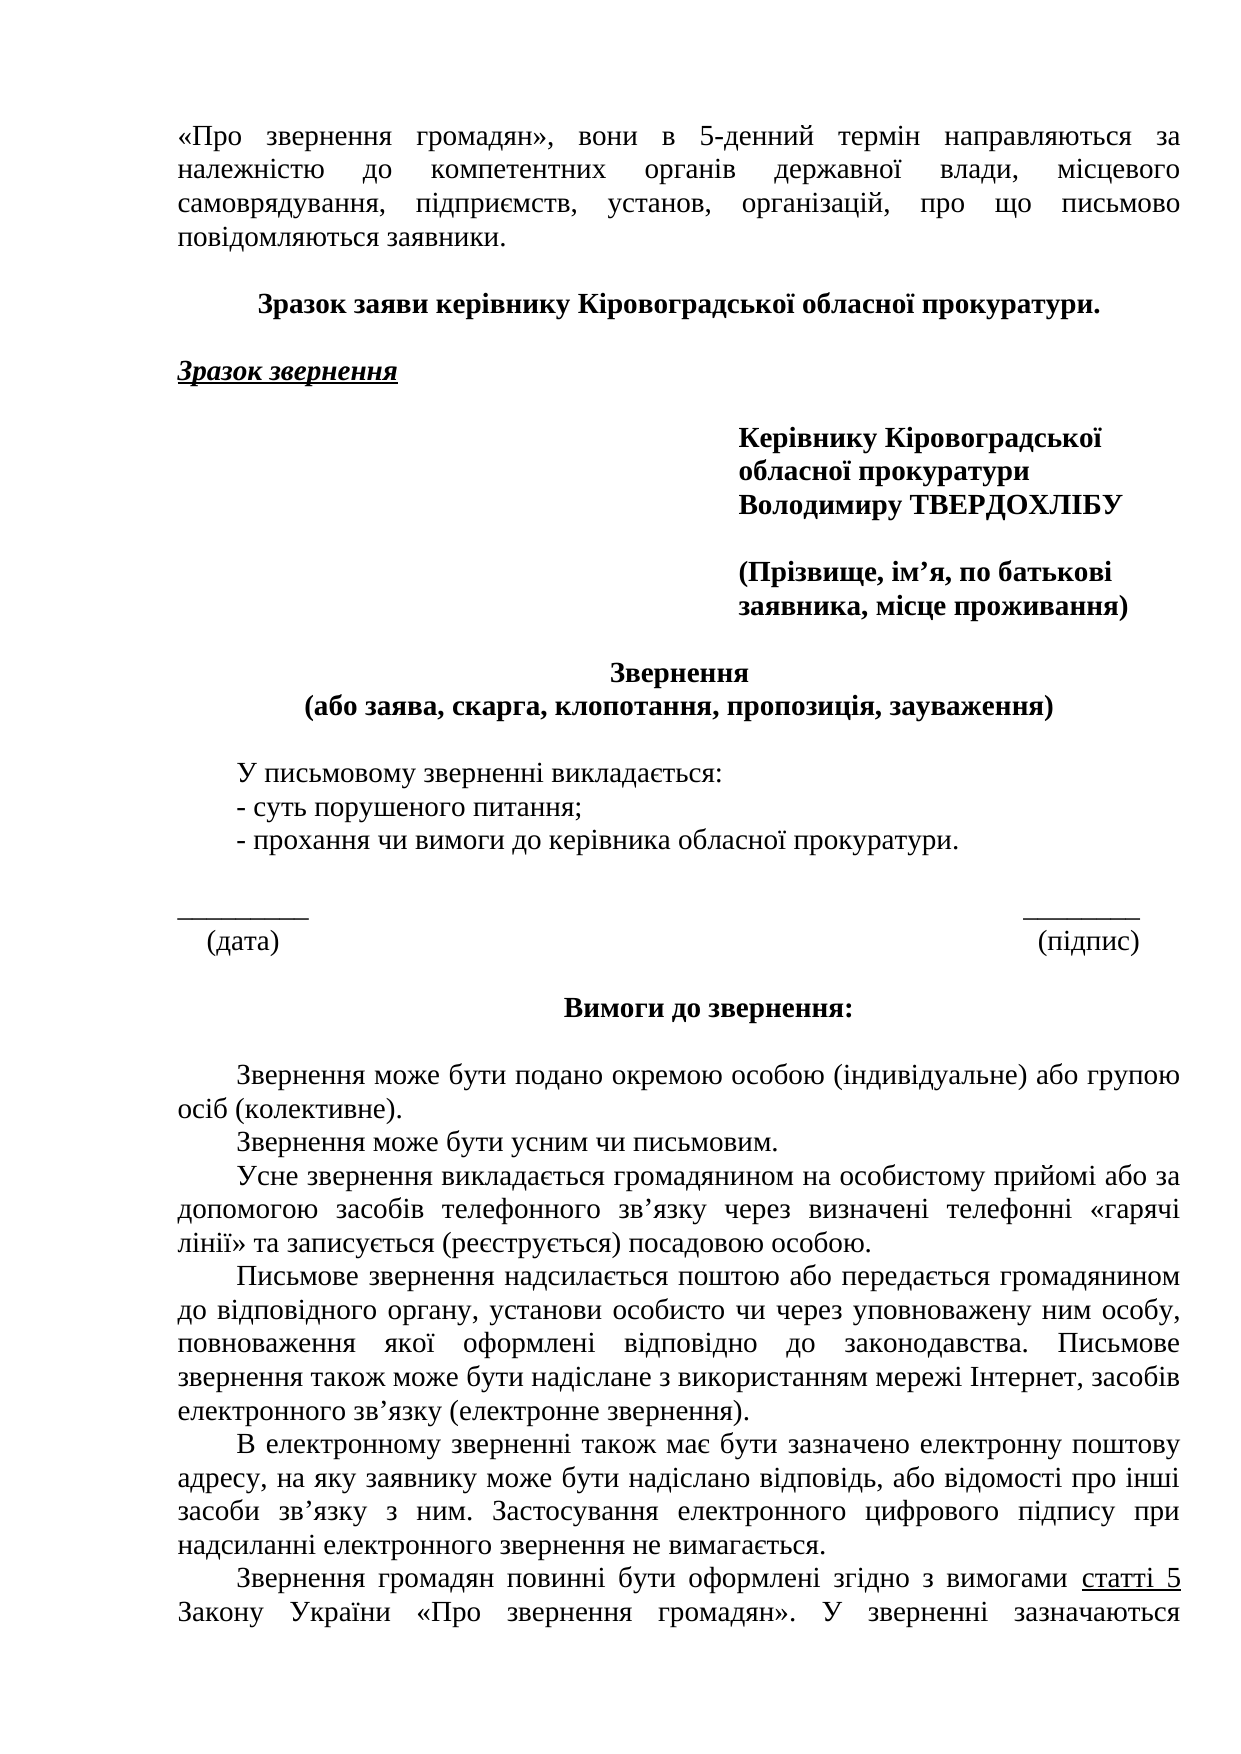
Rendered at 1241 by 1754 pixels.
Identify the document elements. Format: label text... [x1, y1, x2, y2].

text (дата) (підпис) [177, 923, 1181, 957]
text - прохання чи вимоги до керівника обласної прокуратури. [177, 822, 1181, 856]
text Звернення може бути усним чи письмовим. [177, 1124, 1181, 1158]
text - суть порушеного питання; [177, 789, 1181, 822]
text Вимоги до звернення: [177, 990, 1181, 1024]
text (Прізвище, ім’я, по батькові [738, 554, 1181, 588]
text Зразок звернення [177, 353, 1181, 386]
text Звернення може бути подано окремою особою (індивідуальне) або групою осіб (колективне). [177, 1057, 1181, 1124]
text Зразок заяви керівнику Кіровоградської обласної прокуратури. [177, 286, 1181, 319]
text У письмовому зверненні викладається: [177, 755, 1181, 789]
text Керівнику Кіровоградської [738, 420, 1181, 453]
text В електронному зверненні також має бути зазначено електронну поштову адресу, на яку заявнику може бути надіслано відповідь, або відомості про інші засоби зв’язку з ним. Застосування електронного цифрового підпису при надсиланні електронного звернення не вимагається. [177, 1426, 1181, 1560]
text _________ ________ [177, 889, 1181, 923]
text Володимиру ТВЕРДОХЛІБУ [738, 487, 1181, 521]
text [177, 118, 1181, 252]
text Звернення [177, 655, 1181, 688]
text (або заява, скарга, клопотання, пропозиція, зауваження) [177, 688, 1181, 722]
text Усне звернення викладається громадянином на особистому прийомі або за допомогою засобів телефонного зв’язку через визначені телефонні «гарячі лінії» та записується (реєструється) посадовою особою. [177, 1158, 1181, 1258]
text обласної прокуратури [738, 453, 1181, 487]
text Письмове звернення надсилається поштою або передається громадянином до відповідного органу, установи особисто чи через уповноважену ним особу, повноваження якої оформлені відповідно до законодавства. Письмове звернення також може бути надіслане з використанням мережі Інтернет, засобів електронного зв’язку (електронне звернення). [177, 1258, 1181, 1426]
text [177, 1560, 1181, 1627]
text заявника, місце проживання) [738, 588, 1181, 621]
